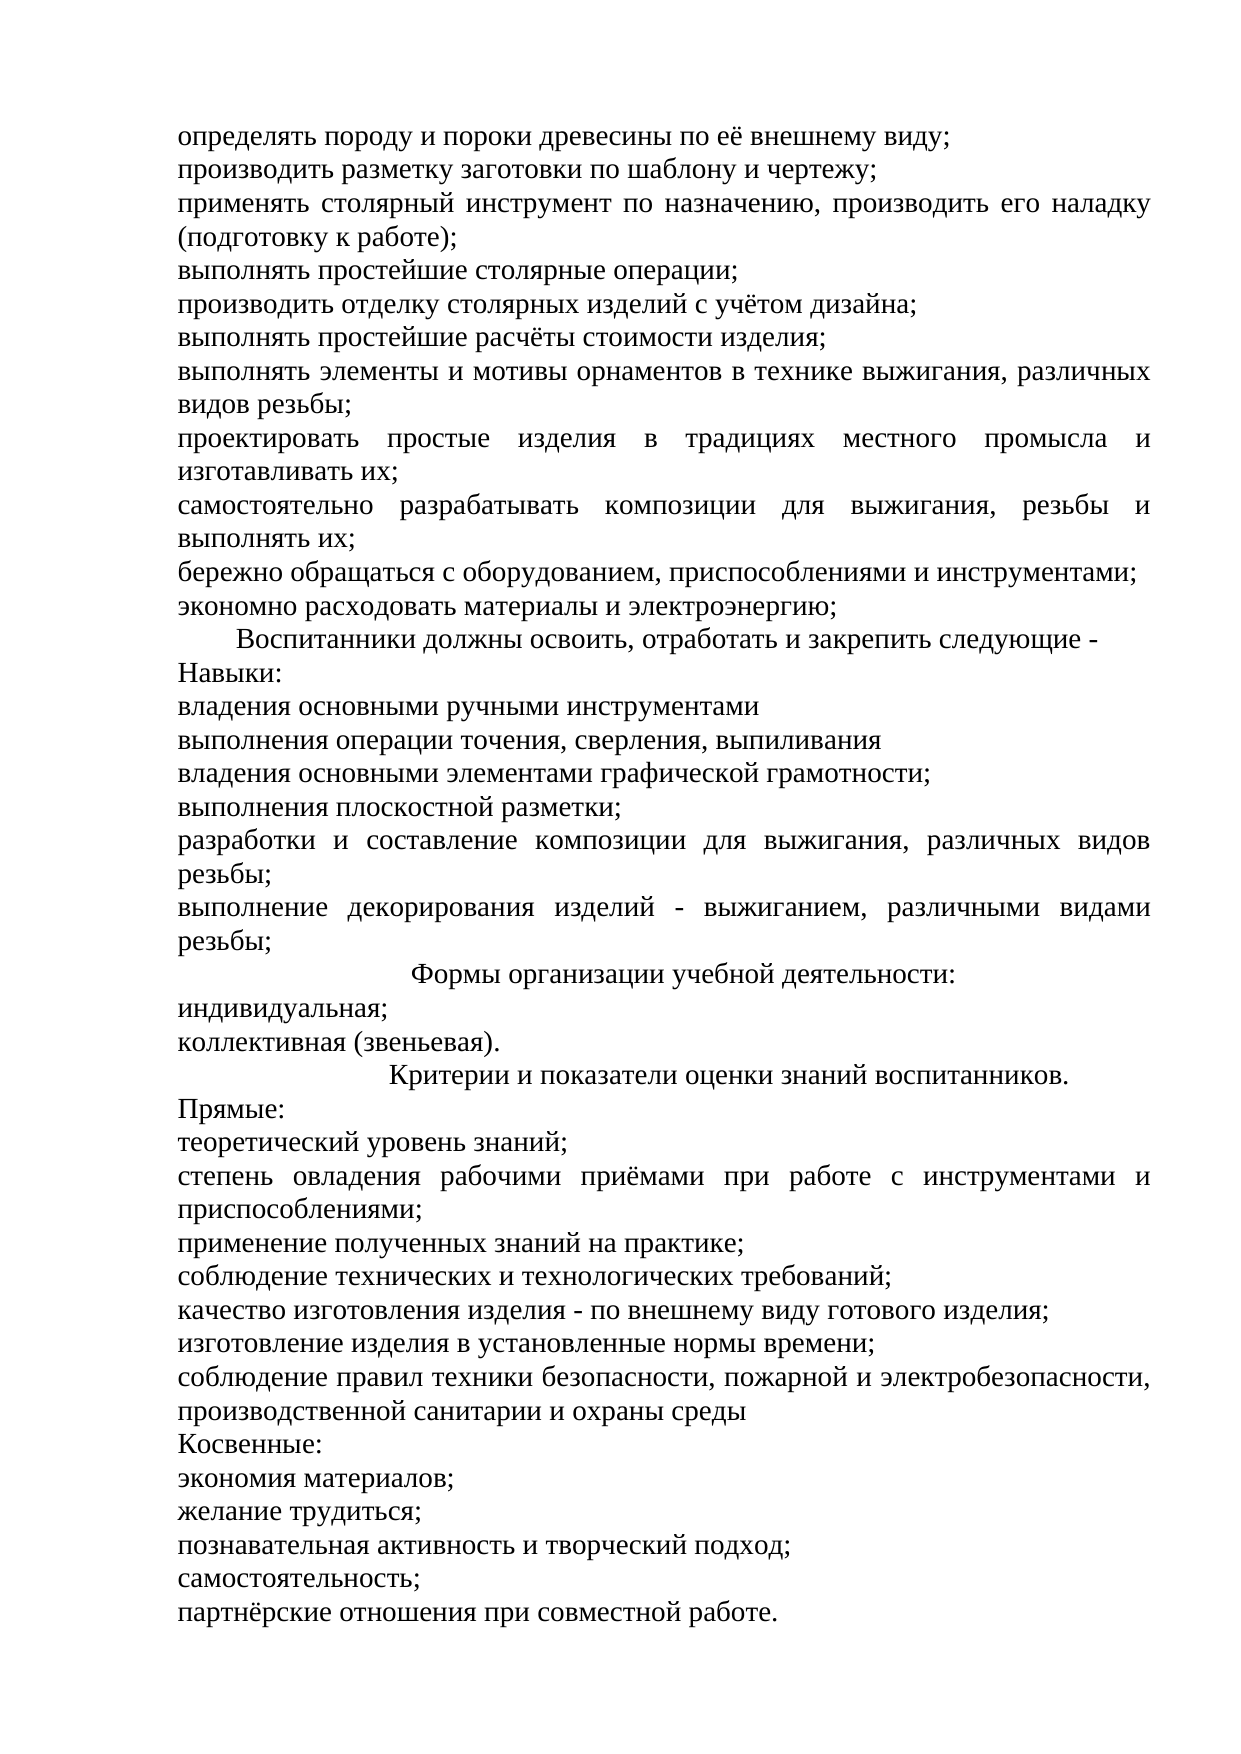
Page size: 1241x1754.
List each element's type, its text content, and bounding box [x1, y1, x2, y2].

text определять породу и пороки древесины по её внешнему виду; [177, 118, 1152, 152]
text Косвенные: [177, 1426, 1152, 1460]
text Воспитанники должны освоить, отработать и закрепить следующие - [177, 621, 1152, 655]
text проектировать простые изделия в традициях местного промысла и изготавливать их; [177, 420, 1152, 487]
text выполнения операции точения, сверления, выпиливания [177, 722, 1152, 755]
text коллективная (звеньевая). [177, 1024, 1152, 1057]
text применение полученных знаний на практике; [177, 1225, 1152, 1258]
text Прямые: [177, 1091, 1152, 1124]
text соблюдение технических и технологических требований; [177, 1258, 1152, 1292]
text Критерии и показатели оценки знаний воспитанников. [177, 1057, 1152, 1091]
text применять столярный инструмент по назначению, производить его наладку (подготовку к работе); [177, 185, 1152, 252]
text желание трудиться; [177, 1493, 1152, 1527]
text выполнять элементы и мотивы орнаментов в технике выжигания, различных видов резьбы; [177, 353, 1152, 420]
text выполнять простейшие столярные операции; [177, 252, 1152, 286]
text партнёрские отношения при совместной работе. [177, 1594, 1152, 1627]
text Навыки: [177, 655, 1152, 688]
text самостоятельность; [177, 1560, 1152, 1594]
text владения основными ручными инструментами [177, 688, 1152, 722]
text изготовление изделия в установленные нормы времени; [177, 1326, 1152, 1359]
text экономия материалов; [177, 1460, 1152, 1493]
text выполнение декорирования изделий - выжиганием, различными видами резьбы; [177, 889, 1152, 957]
text производить разметку заготовки по шаблону и чертежу; [177, 152, 1152, 185]
text выполнять простейшие расчёты стоимости изделия; [177, 319, 1152, 353]
text экономно расходовать материалы и электроэнергию; [177, 588, 1152, 621]
text индивидуальная; [177, 990, 1152, 1024]
text бережно обращаться с оборудованием, приспособлениями и инструментами; [177, 554, 1152, 588]
text познавательная активность и творческий подход; [177, 1527, 1152, 1560]
text соблюдение правил техники безопасности, пожарной и электробезопасности, производственной санитарии и охраны среды [177, 1359, 1152, 1426]
text теоретический уровень знаний; [177, 1124, 1152, 1158]
text качество изготовления изделия - по внешнему виду готового изделия; [177, 1292, 1152, 1326]
text производить отделку столярных изделий с учётом дизайна; [177, 286, 1152, 319]
text разработки и составление композиции для выжигания, различных видов резьбы; [177, 822, 1152, 889]
text Формы организации учебной деятельности: [177, 957, 1152, 990]
text выполнения плоскостной разметки; [177, 789, 1152, 822]
text самостоятельно разрабатывать композиции для выжигания, резьбы и выполнять их; [177, 487, 1152, 554]
text владения основными элементами графической грамотности; [177, 755, 1152, 789]
text степень овладения рабочими приёмами при работе с инструментами и приспособлениями; [177, 1158, 1152, 1225]
